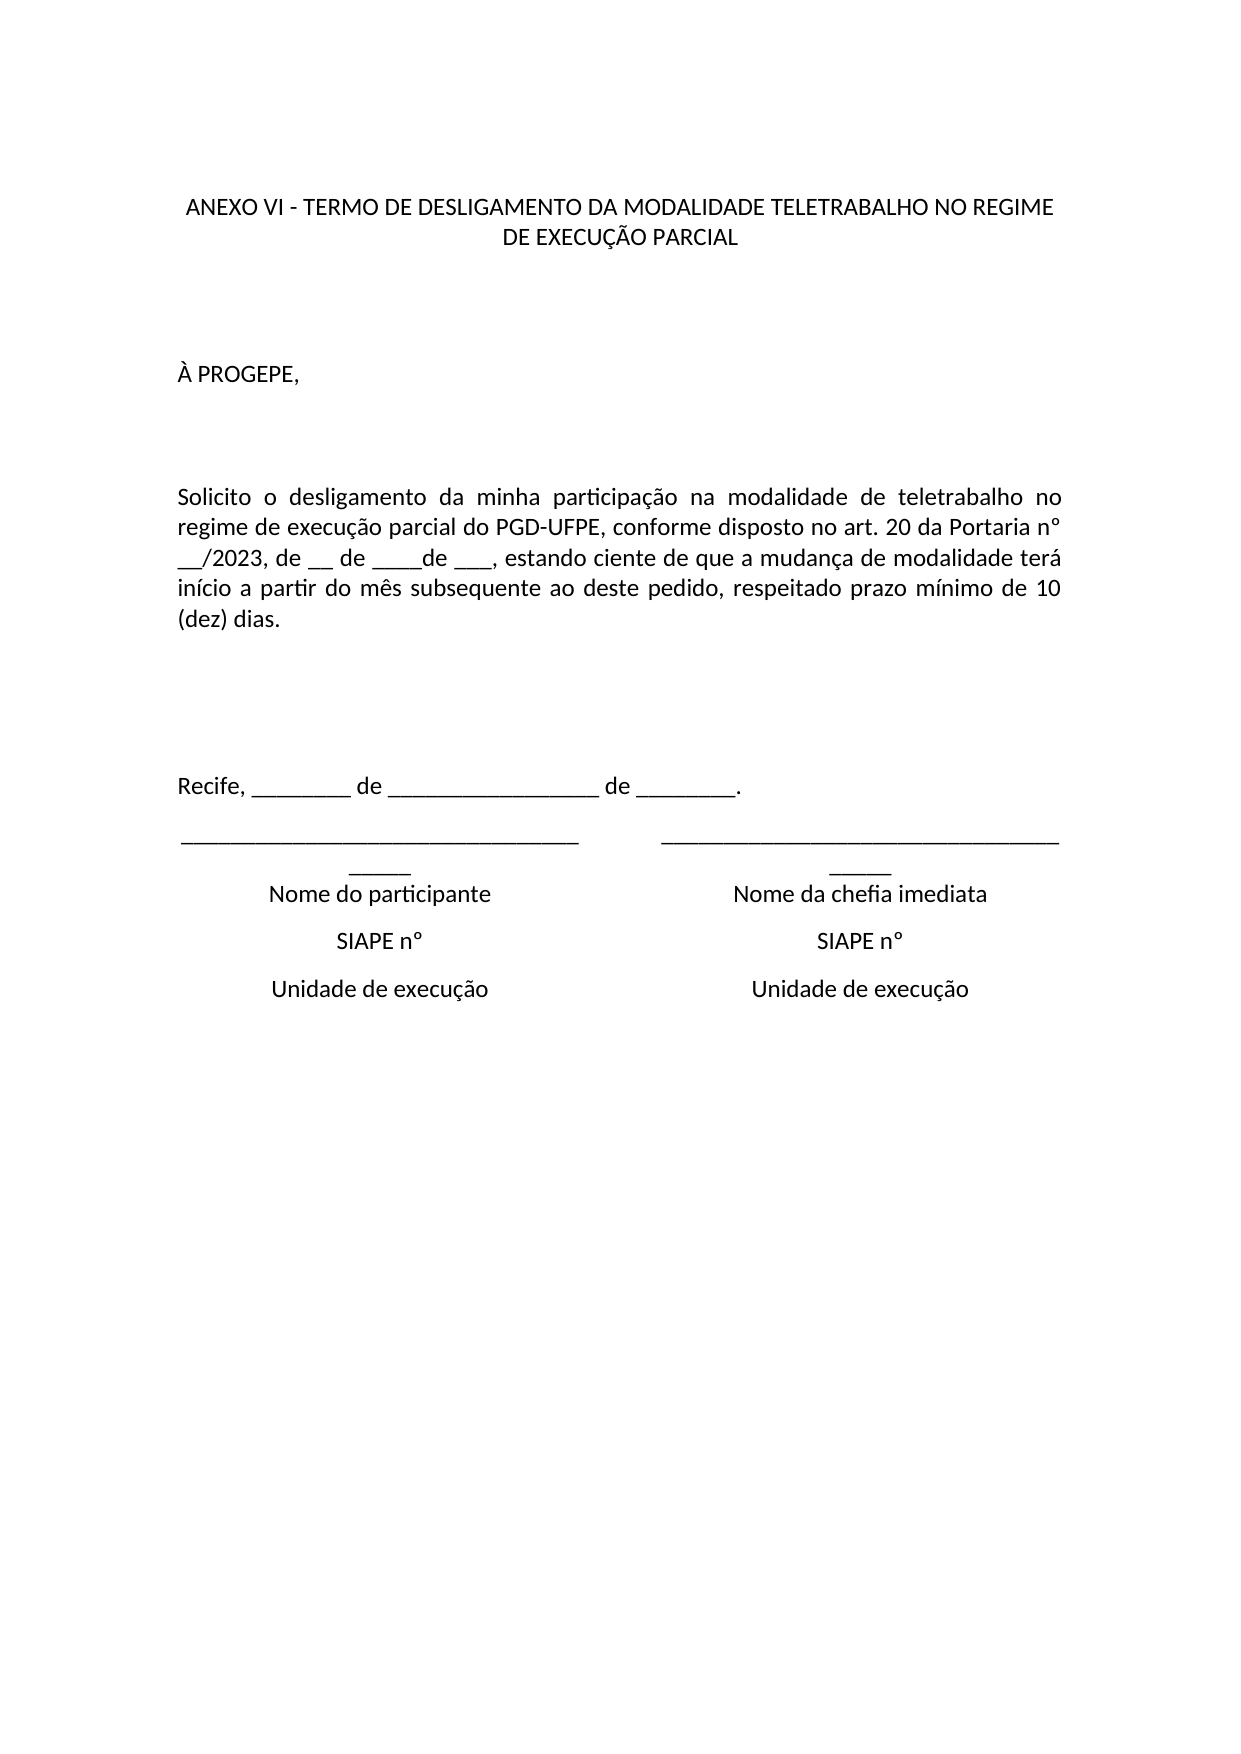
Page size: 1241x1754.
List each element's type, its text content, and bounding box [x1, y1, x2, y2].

text Recife, ________ de _________________ de ________. [177, 770, 1063, 801]
text _____________________________________ Nome do participante [177, 817, 582, 909]
text Unidade de execução [177, 973, 582, 1003]
text SIAPE nº [657, 926, 1063, 956]
text ANEXO VI - TERMO DE DESLIGAMENTO DA MODALIDADE TELETRABALHO NO REGIME DE EXECUÇÃO PARCIAL [177, 191, 1063, 252]
text Solicito o desligamento da minha participação na modalidade de teletrabalho no regime de execução parcial do PGD-UFPE, conforme disposto no art. 20 da Portaria nº __/2023, de __ de ____de ___, estando ciente de que a mudança de modalidade terá início a partir do mês subsequente ao deste pedido, respeitado prazo mínimo de 10 (dez) dias. [177, 481, 1063, 633]
text SIAPE nº [177, 926, 582, 956]
text Unidade de execução [657, 973, 1063, 1003]
text _____________________________________ Nome da chefia imediata [657, 817, 1063, 909]
text À PROGEPE, [177, 358, 1063, 417]
